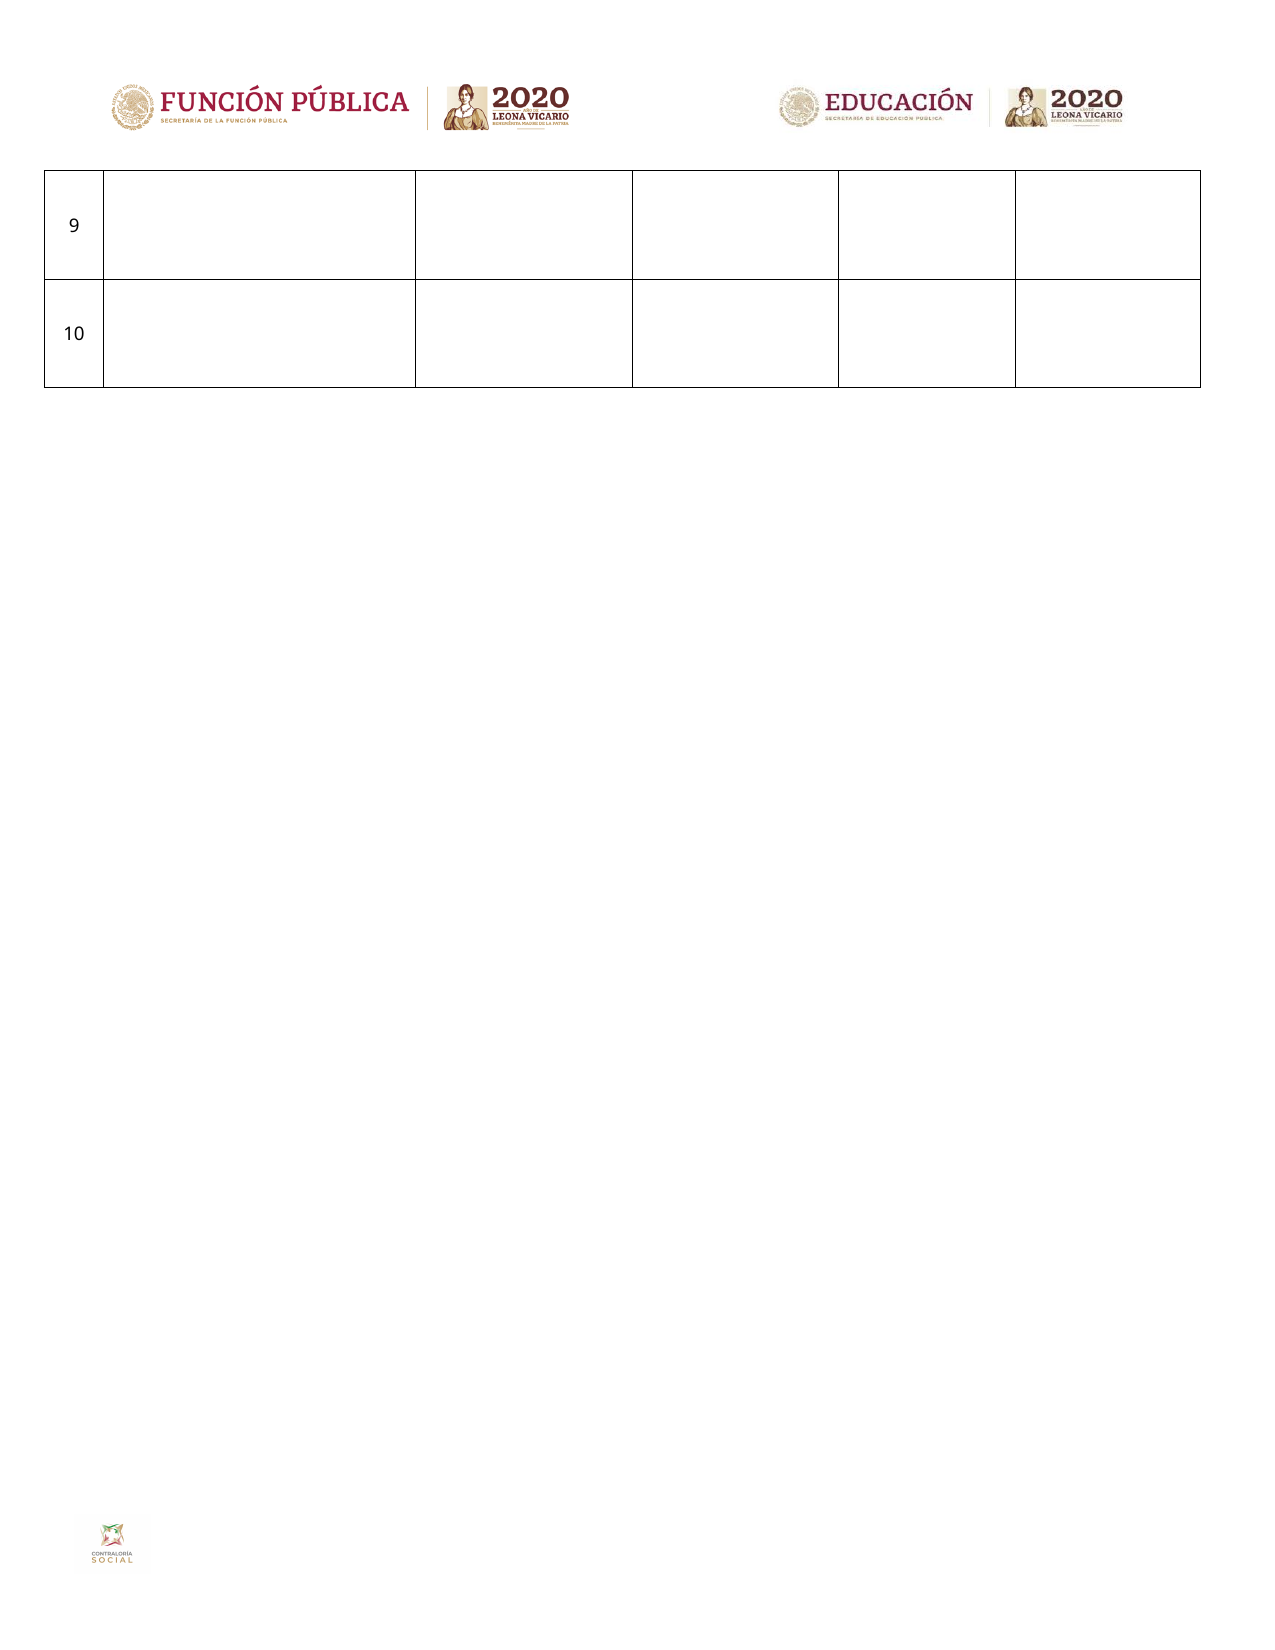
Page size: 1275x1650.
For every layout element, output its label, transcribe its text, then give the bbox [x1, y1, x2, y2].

table_cell [839, 171, 1015, 278]
table_cell 9 [45, 171, 103, 278]
table_cell [104, 171, 415, 278]
table_cell [416, 280, 632, 387]
picture [73, 1514, 151, 1574]
table_cell [104, 280, 415, 387]
table_cell [1016, 171, 1200, 278]
table_cell [633, 171, 838, 278]
table_cell [633, 280, 838, 387]
picture [104, 73, 577, 139]
table_cell 10 [45, 280, 103, 387]
table_cell [1016, 280, 1200, 387]
table_cell [839, 280, 1015, 387]
picture [755, 73, 1171, 139]
table_cell [416, 171, 632, 278]
